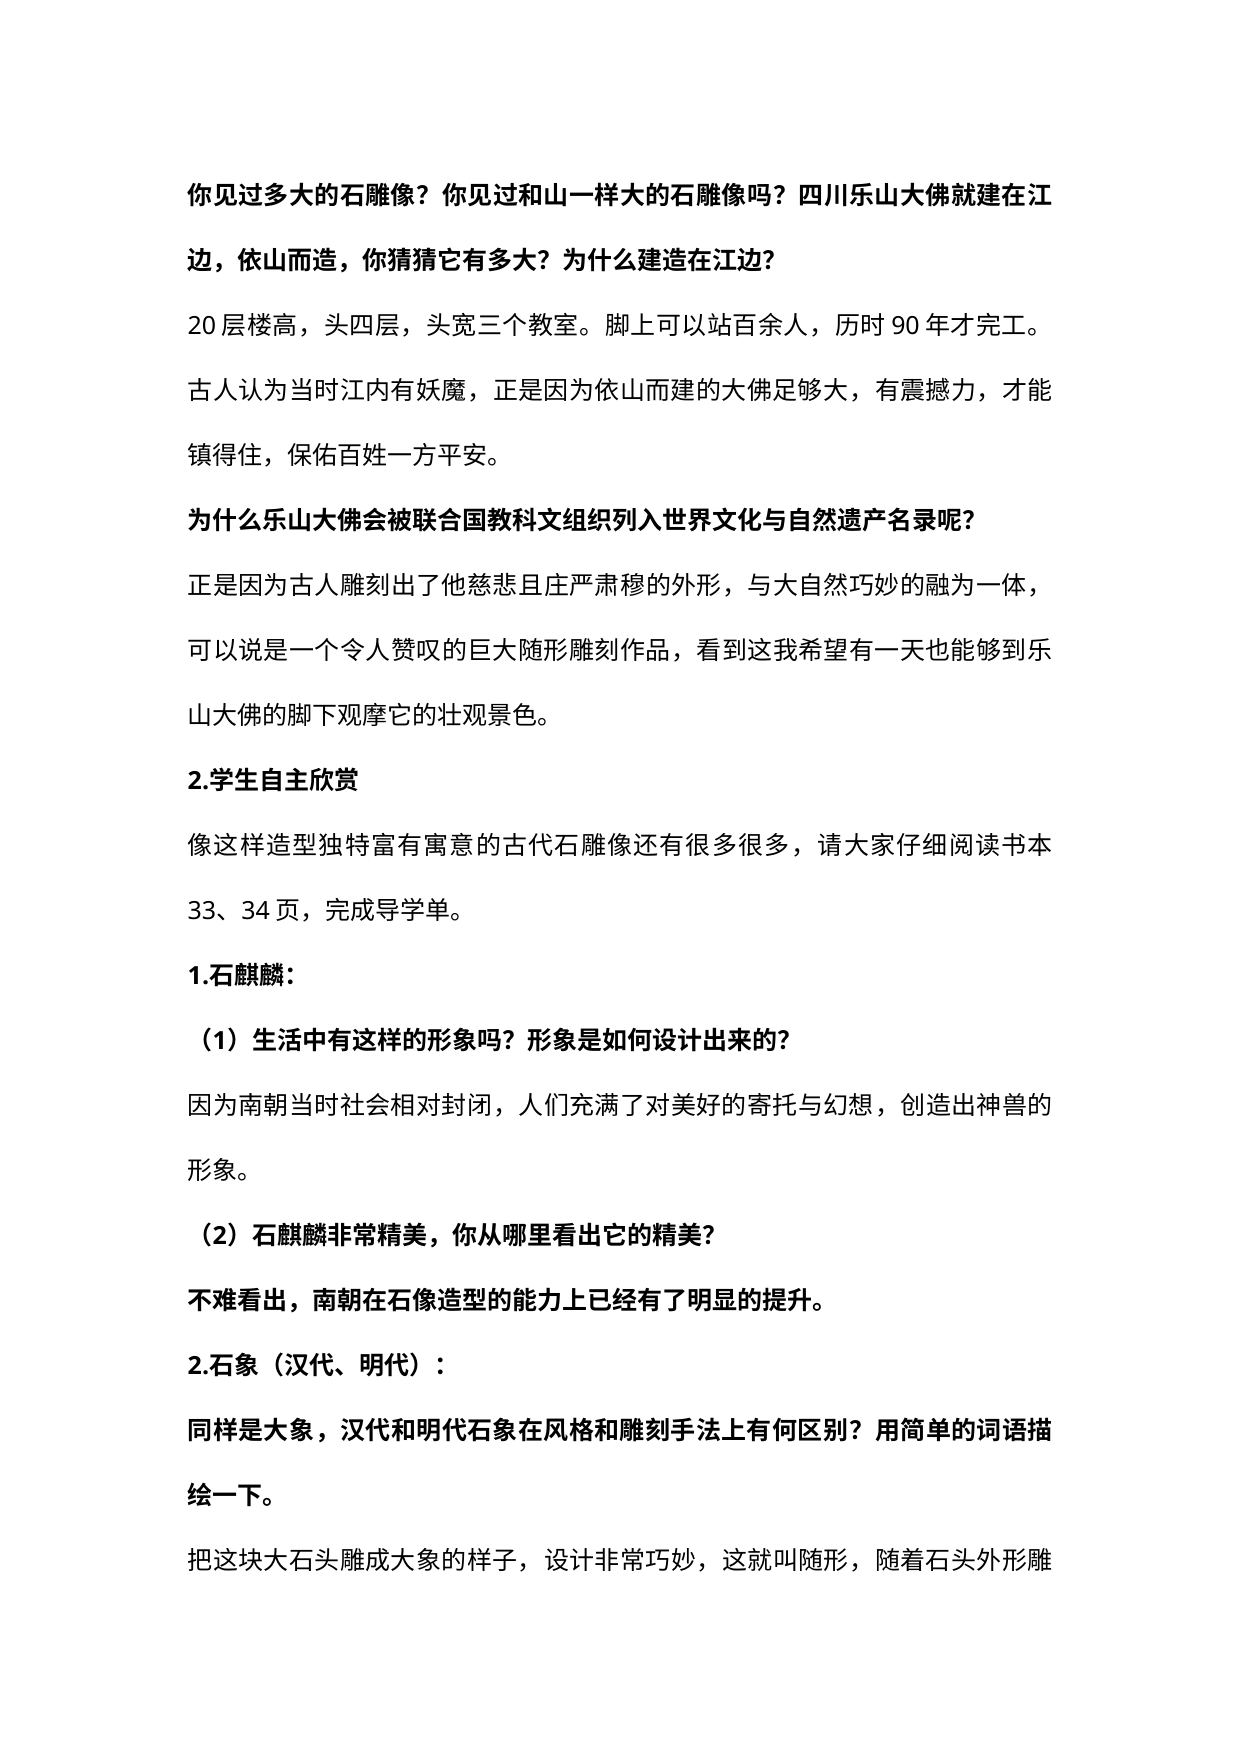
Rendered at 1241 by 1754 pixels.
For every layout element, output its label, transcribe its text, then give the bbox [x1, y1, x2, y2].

list 20层楼高，头四层，头宽三个教室。脚上可以站百余人，历时90年才完工。古人认为当时江内有妖魔，正是因为依山而建的大佛足够大，有震撼力，才能镇得住，保佑百姓一方平安。 [187, 292, 1053, 487]
list 不难看出，南朝在石像造型的能力上已经有了明显的提升。 [187, 1267, 1053, 1332]
list 1.石麒麟： [187, 942, 1053, 1007]
list 同样是大象，汉代和明代石象在风格和雕刻手法上有何区别？用简单的词语描绘一下。 [187, 1397, 1053, 1527]
list 正是因为古人雕刻出了他慈悲且庄严肃穆的外形，与大自然巧妙的融为一体，可以说是一个令人赞叹的巨大随形雕刻作品，看到这我希望有一天也能够到乐山大佛的脚下观摩它的壮观景色。 [187, 552, 1053, 747]
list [187, 1527, 1053, 1592]
list 2.石象（汉代、明代）： [187, 1332, 1053, 1397]
list （1）生活中有这样的形象吗？形象是如何设计出来的？ [187, 1007, 1053, 1072]
list 因为南朝当时社会相对封闭，人们充满了对美好的寄托与幻想，创造出神兽的形象。 [187, 1072, 1053, 1202]
list 你见过多大的石雕像？你见过和山一样大的石雕像吗？四川乐山大佛就建在江边，依山而造，你猜猜它有多大？为什么建造在江边？ [187, 162, 1053, 292]
list 像这样造型独特富有寓意的古代石雕像还有很多很多，请大家仔细阅读书本33、34页，完成导学单。 [187, 812, 1053, 942]
list 为什么乐山大佛会被联合国教科文组织列入世界文化与自然遗产名录呢？ [187, 487, 1053, 552]
list （2）石麒麟非常精美，你从哪里看出它的精美？ [187, 1202, 1053, 1267]
list 2.学生自主欣赏 [187, 747, 1053, 812]
